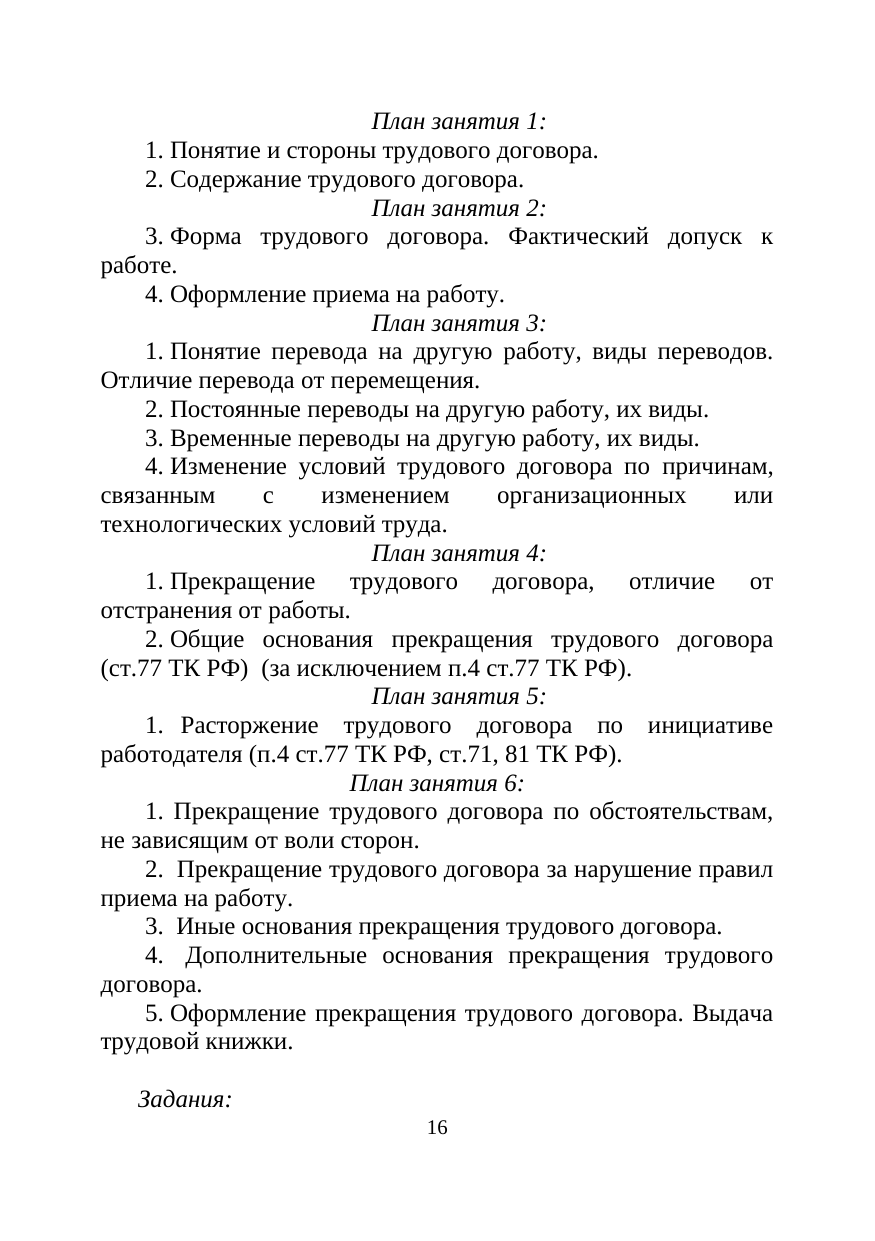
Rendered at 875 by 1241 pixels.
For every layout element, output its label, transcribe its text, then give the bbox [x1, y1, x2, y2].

text План занятия 2: [100, 193, 774, 221]
list 5. Оформление прекращения трудового договора. Выдача трудовой книжки. [100, 998, 774, 1055]
list 3. Форма трудового договора. Фактический допуск к работе. [100, 221, 774, 279]
text 4. Дополнительные основания прекращения трудового договора. [100, 940, 774, 998]
list 2. Постоянные переводы на другую работу, их виды. [100, 394, 774, 423]
list 2. Общие основания прекращения трудового договора (ст.77 ТК РФ) (за исключением п.4 ст.77 ТК РФ). [100, 624, 774, 681]
text Задания: [138, 1084, 774, 1113]
list 2. Содержание трудового договора. [100, 164, 774, 193]
list 4. Изменение условий трудового договора по причинам, связанным с изменением организационных или технологических условий труда. [100, 451, 774, 538]
text План занятия 1: [100, 106, 774, 135]
text План занятия 4: [100, 538, 774, 566]
text План занятия 6: [100, 768, 774, 796]
list 4. Оформление приема на работу. [100, 279, 774, 308]
list 1. Прекращение трудового договора по обстоятельствам, не зависящим от воли сторон. [100, 796, 774, 854]
list 1. Понятие перевода на другую работу, виды переводов. Отличие перевода от перемещения. [100, 336, 774, 394]
list 2. Прекращение трудового договора за нарушение правил приема на работу. [100, 854, 774, 911]
list 3. Временные переводы на другую работу, их виды. [100, 423, 774, 451]
text План занятия 3: [100, 308, 774, 336]
list 3. Иные основания прекращения трудового договора. [100, 911, 774, 940]
text План занятия 5: [100, 681, 774, 710]
list 1. Понятие и стороны трудового договора. [100, 135, 774, 164]
list 1. Прекращение трудового договора, отличие от отстранения от работы. [100, 566, 774, 624]
list Расторжение трудового договора по инициативе работодателя (п.4 ст.77 ТК РФ, ст.71, 81 ТК РФ). [100, 710, 774, 768]
